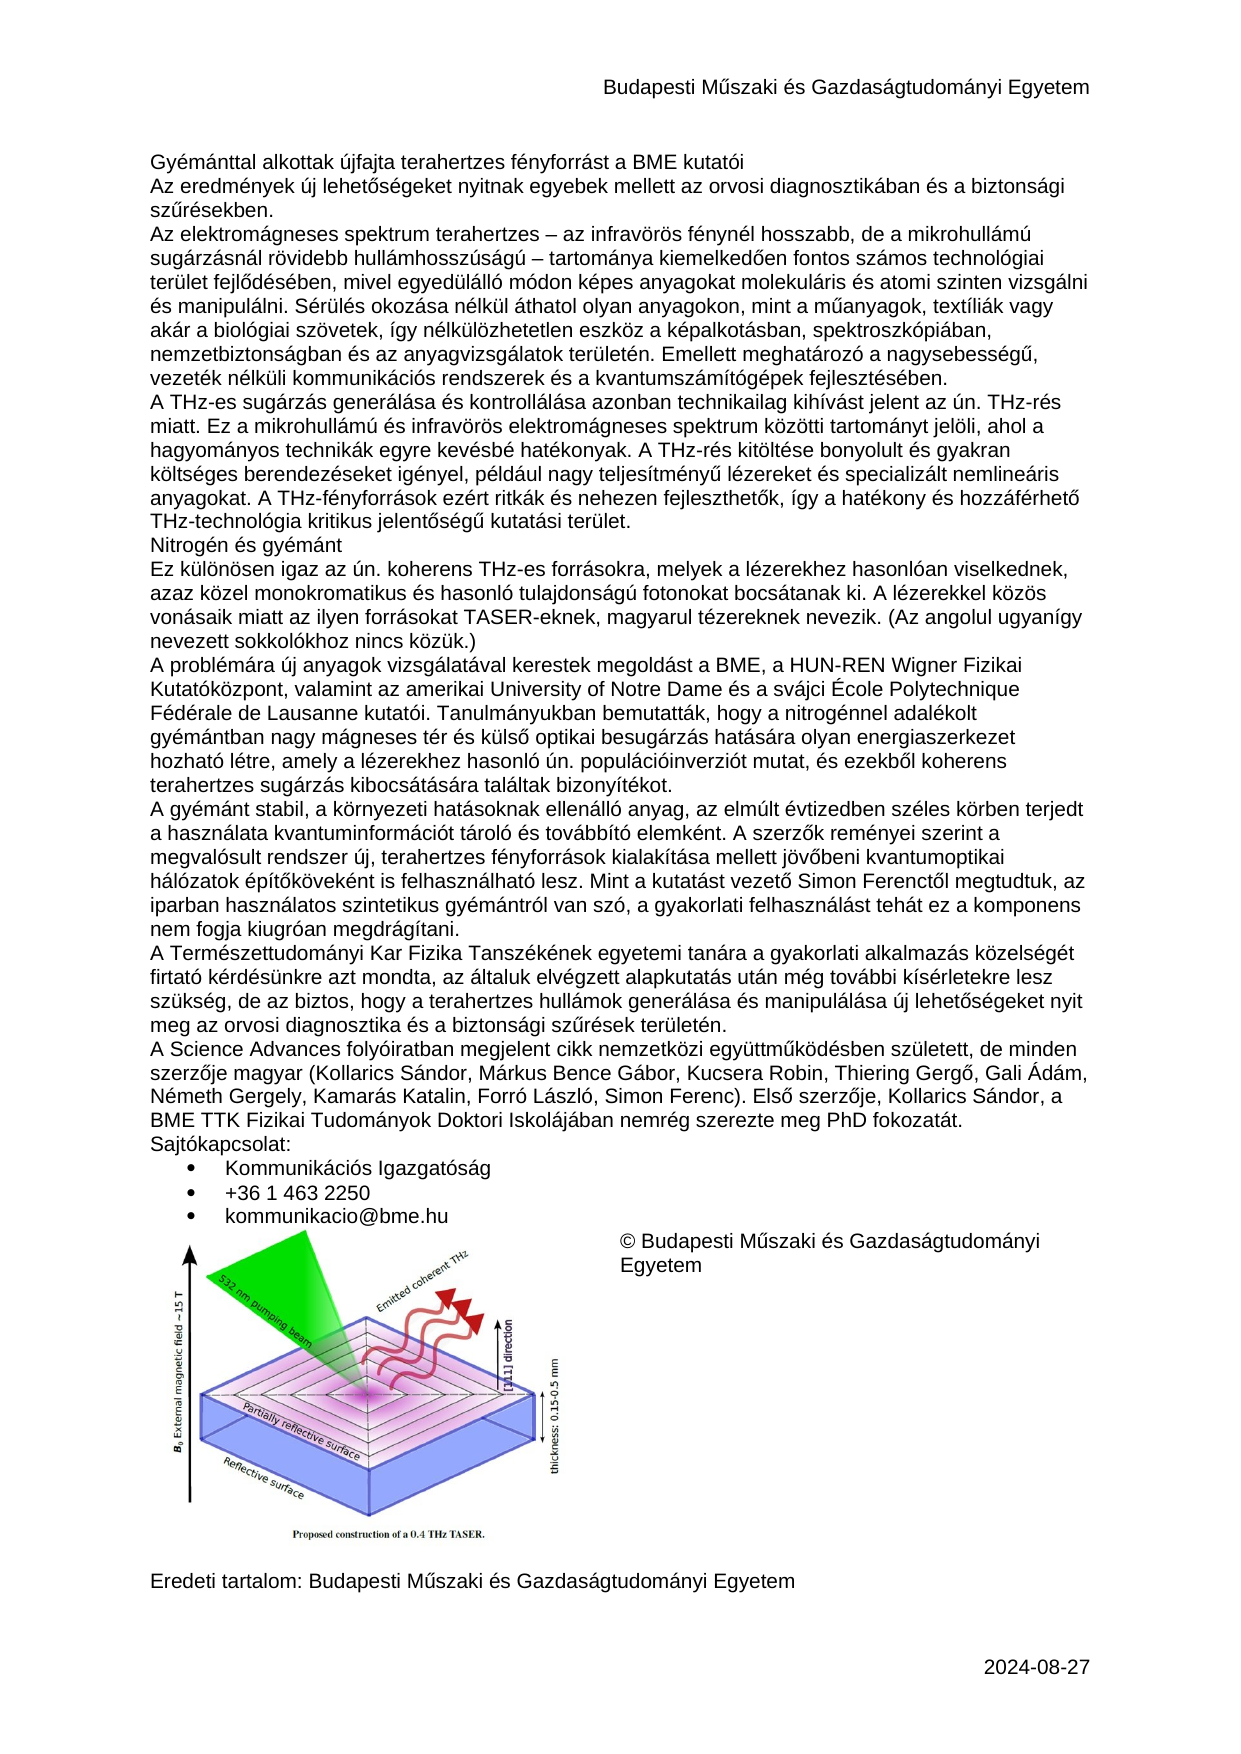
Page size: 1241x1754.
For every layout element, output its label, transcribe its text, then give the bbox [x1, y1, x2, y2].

text Sajtókapcsolat: [150, 1132, 1090, 1156]
text Ez különösen igaz az ún. koherens THz-es forrásokra, melyek a lézerekhez hasonlóan viselkednek, azaz közel monokromatikus és hasonló tulajdonságú fotonokat bocsátanak ki. A lézerekkel közös vonásaik miatt az ilyen forrásokat TASER-eknek, magyarul tézereknek nevezik. (Az angolul ugyanígy nevezett sokkolókhoz nincs közük.) [150, 557, 1090, 653]
text A Természettudományi Kar Fizika Tanszékének egyetemi tanára a gyakorlati alkalmazás közelségét firtató kérdésünkre azt mondta, az általuk elvégzett alapkutatás után még további kísérletekre lesz szükség, de az biztos, hogy a terahertzes hullámok generálása és manipulálása új lehetőségeket nyit meg az orvosi diagnosztika és a biztonsági szűrések területén. [150, 941, 1090, 1036]
picture [166, 1228, 583, 1548]
text A Science Advances folyóiratban megjelent cikk nemzetközi együttműködésben született, de minden szerzője magyar (Kollarics Sándor, Márkus Bence Gábor, Kucsera Robin, Thiering Gergő, Gali Ádám, Németh Gergely, Kamarás Katalin, Forró László, Simon Ferenc). Első szerzője, Kollarics Sándor, a BME TTK Fizikai Tudományok Doktori Iskolájában nemrég szerezte meg PhD fokozatát. [150, 1036, 1090, 1132]
text Gyémánttal alkottak újfajta terahertzes fényforrást a BME kutatói [150, 150, 1090, 174]
text Nitrogén és gyémánt [150, 533, 1090, 557]
text Eredeti tartalom: Budapesti Műszaki és Gazdaságtudományi Egyetem [150, 1569, 1090, 1593]
text Az elektromágneses spektrum terahertzes – az infravörös fénynél hosszabb, de a mikrohullámú sugárzásnál rövidebb hullámhosszúságú – tartománya kiemelkedően fontos számos technológiai terület fejlődésében, mivel egyedülálló módon képes anyagokat molekuláris és atomi szinten vizsgálni és manipulálni. Sérülés okozása nélkül áthatol olyan anyagokon, mint a műanyagok, textíliák vagy akár a biológiai szövetek, így nélkülözhetetlen eszköz a képalkotásban, spektroszkópiában, nemzetbiztonságban és az anyagvizsgálatok területén. Emellett meghatározó a nagysebességű, vezeték nélküli kommunikációs rendszerek és a kvantumszámítógépek fejlesztésében. [150, 222, 1090, 389]
text A gyémánt stabil, a környezeti hatásoknak ellenálló anyag, az elmúlt évtizedben széles körben terjedt a használata kvantuminformációt tároló és továbbító elemként. A szerzők reményei szerint a megvalósult rendszer új, terahertzes fényforrások kialakítása mellett jövőbeni kvantumoptikai hálózatok építőköveként is felhasználható lesz. Mint a kutatást vezető Simon Ferenctől megtudtuk, az iparban használatos szintetikus gyémántról van szó, a gyakorlati felhasználást tehát ez a komponens nem fogja kiugróan megdrágítani. [150, 797, 1090, 941]
list kommunikacio@bme.hu [187, 1204, 1090, 1228]
text Az eredmények új lehetőségeket nyitnak egyebek mellett az orvosi diagnosztikában és a biztonsági szűrésekben. [150, 174, 1090, 222]
list Kommunikációs Igazgatóság [187, 1156, 1090, 1180]
list +36 1 463 2250 [187, 1180, 1090, 1204]
text A THz-es sugárzás generálása és kontrollálása azonban technikailag kihívást jelent az ún. THz-rés miatt. Ez a mikrohullámú és infravörös elektromágneses spektrum közötti tartományt jelöli, ahol a hagyományos technikák egyre kevésbé hatékonyak. A THz-rés kitöltése bonyolult és gyakran költséges berendezéseket igényel, például nagy teljesítményű lézereket és specializált nemlineáris anyagokat. A THz-fényforrások ezért ritkák és nehezen fejleszthetők, így a hatékony és hozzáférhető THz-technológia kritikus jelentőségű kutatási terület. [150, 389, 1090, 533]
table_header © Budapesti Műszaki és Gazdaságtudományi Egyetem [620, 1229, 1090, 1569]
text A problémára új anyagok vizsgálatával kerestek megoldást a BME, a HUN-REN Wigner Fizikai Kutatóközpont, valamint az amerikai University of Notre Dame és a svájci École Polytechnique Fédérale de Lausanne kutatói. Tanulmányukban bemutatták, hogy a nitrogénnel adalékolt gyémántban nagy mágneses tér és külső optikai besugárzás hatására olyan energiaszerkezet hozható létre, amely a lézerekhez hasonló ún. populációinverziót mutat, és ezekből koherens terahertzes sugárzás kibocsátására találtak bizonyítékot. [150, 653, 1090, 797]
table_header [150, 1229, 620, 1569]
